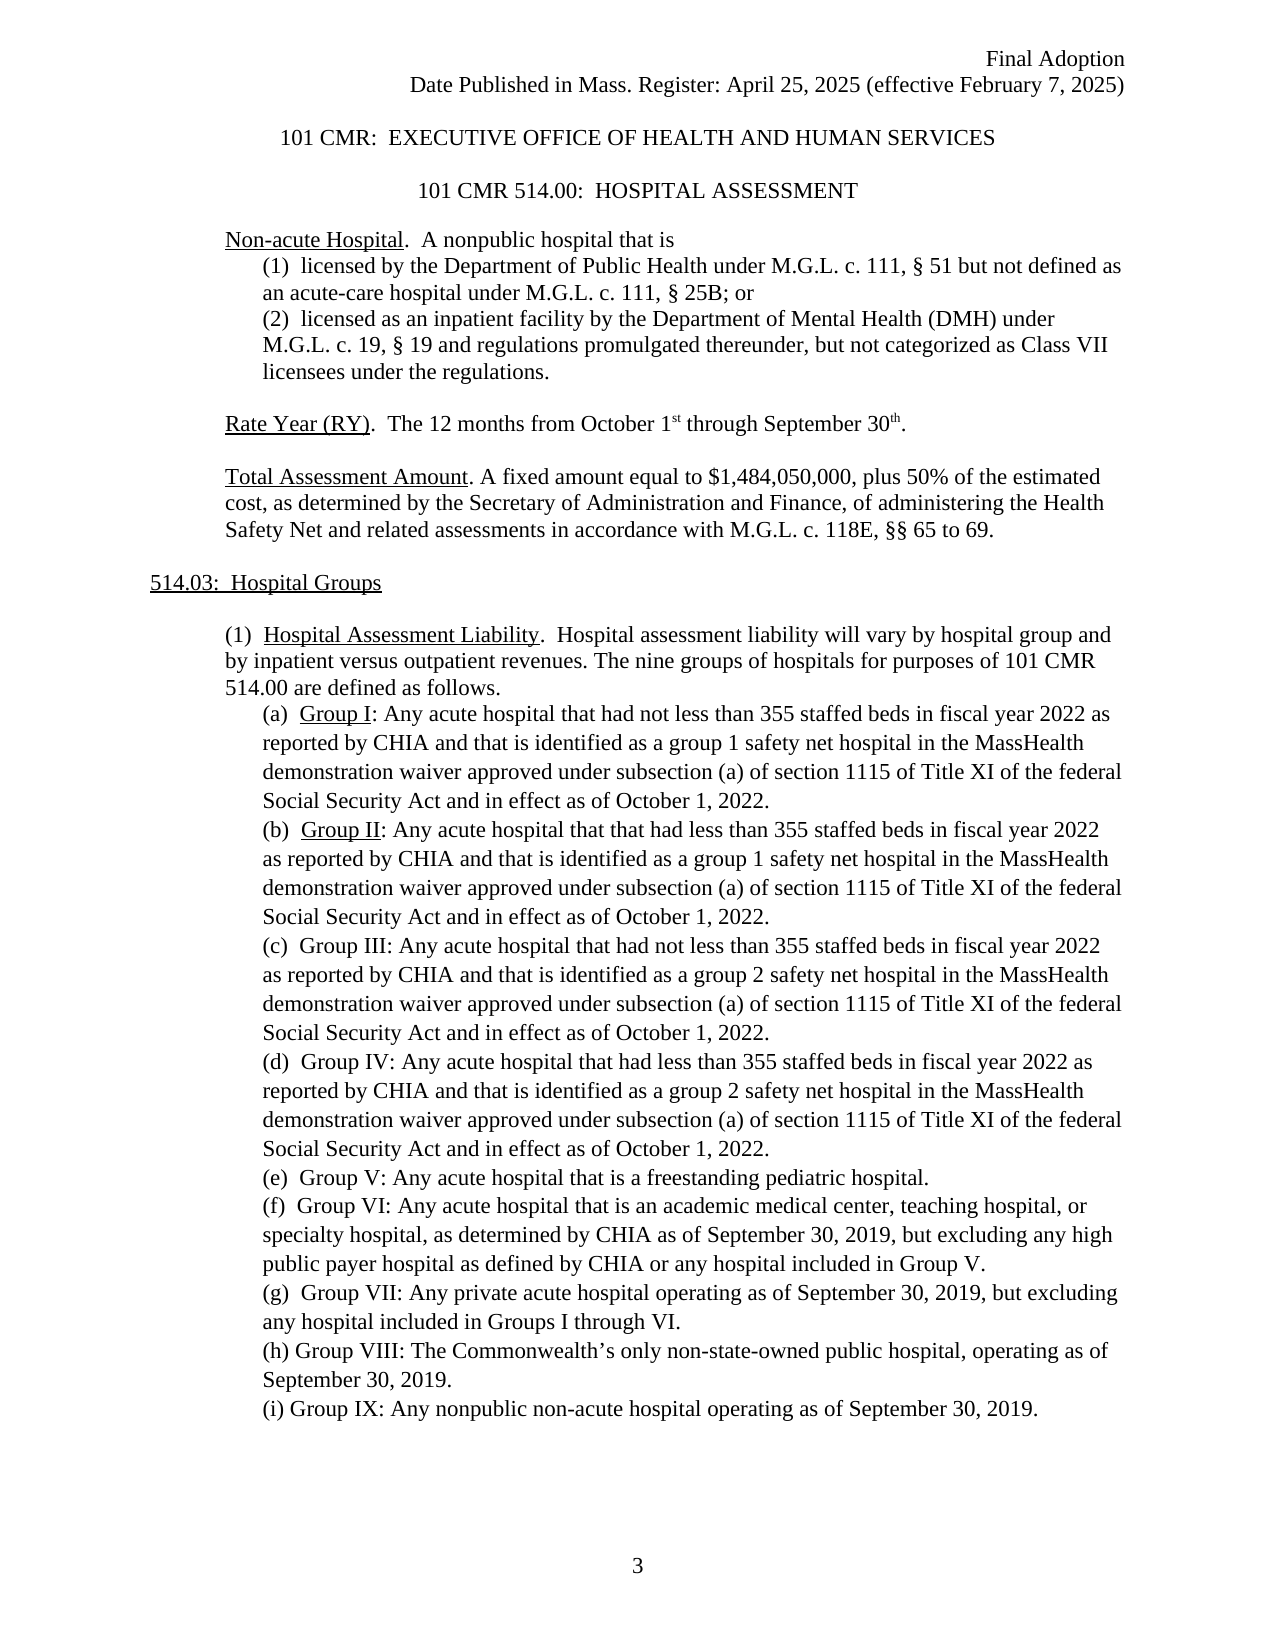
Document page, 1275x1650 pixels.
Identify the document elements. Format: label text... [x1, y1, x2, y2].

text Non-acute Hospital. A nonpublic hospital that is [225, 226, 1125, 252]
text (a) Group I: Any acute hospital that had not less than 355 staffed beds in fiscal year 2022 as reported by CHIA and that is identified as a group 1 safety net hospital in the MassHealth demonstration waiver approved under subsection (a) of section 1115 of Title XI of the federal Social Security Act and in effect as of October 1, 2022. [262, 700, 1125, 813]
text Rate Year (RY). The 12 months from October 1st through September 30th. [225, 410, 1125, 437]
text (2) licensed as an inpatient facility by the Department of Mental Health (DMH) under M.G.L. c. 19, § 19 and regulations promulgated thereunder, but not categorized as Class VII licensees under the regulations. [262, 305, 1125, 384]
text (g) Group VII: Any private acute hospital operating as of September 30, 2019, but excluding any hospital included in Groups I through VI. [262, 1279, 1125, 1335]
text (1) Hospital Assessment Liability. Hospital assessment liability will vary by hospital group and by inpatient versus outpatient revenues. The nine groups of hospitals for purposes of 101 CMR 514.00 are defined as follows. [225, 621, 1125, 700]
text (1) licensed by the Department of Public Health under M.G.L. c. 111, § 51 but not defined as an acute-care hospital under M.G.L. c. 111, § 25B; or [262, 252, 1125, 305]
text (f) Group VI: Any acute hospital that is an academic medical center, teaching hospital, or specialty hospital, as determined by CHIA as of September 30, 2019, but excluding any high public payer hospital as defined by CHIA or any hospital included in Group V. [262, 1193, 1125, 1277]
text Total Assessment Amount. A fixed amount equal to $1,484,050,000, plus 50% of the estimated cost, as determined by the Secretary of Administration and Finance, of administering the Health Safety Net and related assessments in accordance with M.G.L. c. 118E, §§ 65 to 69. [225, 463, 1125, 542]
text (c) Group III: Any acute hospital that had not less than 355 staffed beds in fiscal year 2022 as reported by CHIA and that is identified as a group 2 safety net hospital in the MassHealth demonstration waiver approved under subsection (a) of section 1115 of Title XI of the federal Social Security Act and in effect as of October 1, 2022. [262, 932, 1125, 1045]
text (d) Group IV: Any acute hospital that had less than 355 staffed beds in fiscal year 2022 as reported by CHIA and that is identified as a group 2 safety net hospital in the MassHealth demonstration waiver approved under subsection (a) of section 1115 of Title XI of the federal Social Security Act and in effect as of October 1, 2022. [262, 1048, 1125, 1161]
text (b) Group II: Any acute hospital that that had less than 355 staffed beds in fiscal year 2022 as reported by CHIA and that is identified as a group 1 safety net hospital in the MassHealth demonstration waiver approved under subsection (a) of section 1115 of Title XI of the federal Social Security Act and in effect as of October 1, 2022. [262, 816, 1125, 929]
text (i) Group IX: Any nonpublic non-acute hospital operating as of September 30, 2019. [262, 1395, 1125, 1422]
text (h) Group VIII: The Commonwealth’s only non-state-owned public hospital, operating as of September 30, 2019. [262, 1337, 1125, 1393]
text (e) Group V: Any acute hospital that is a freestanding pediatric hospital. [262, 1164, 1125, 1190]
text 514.03: Hospital Groups [150, 568, 1125, 595]
